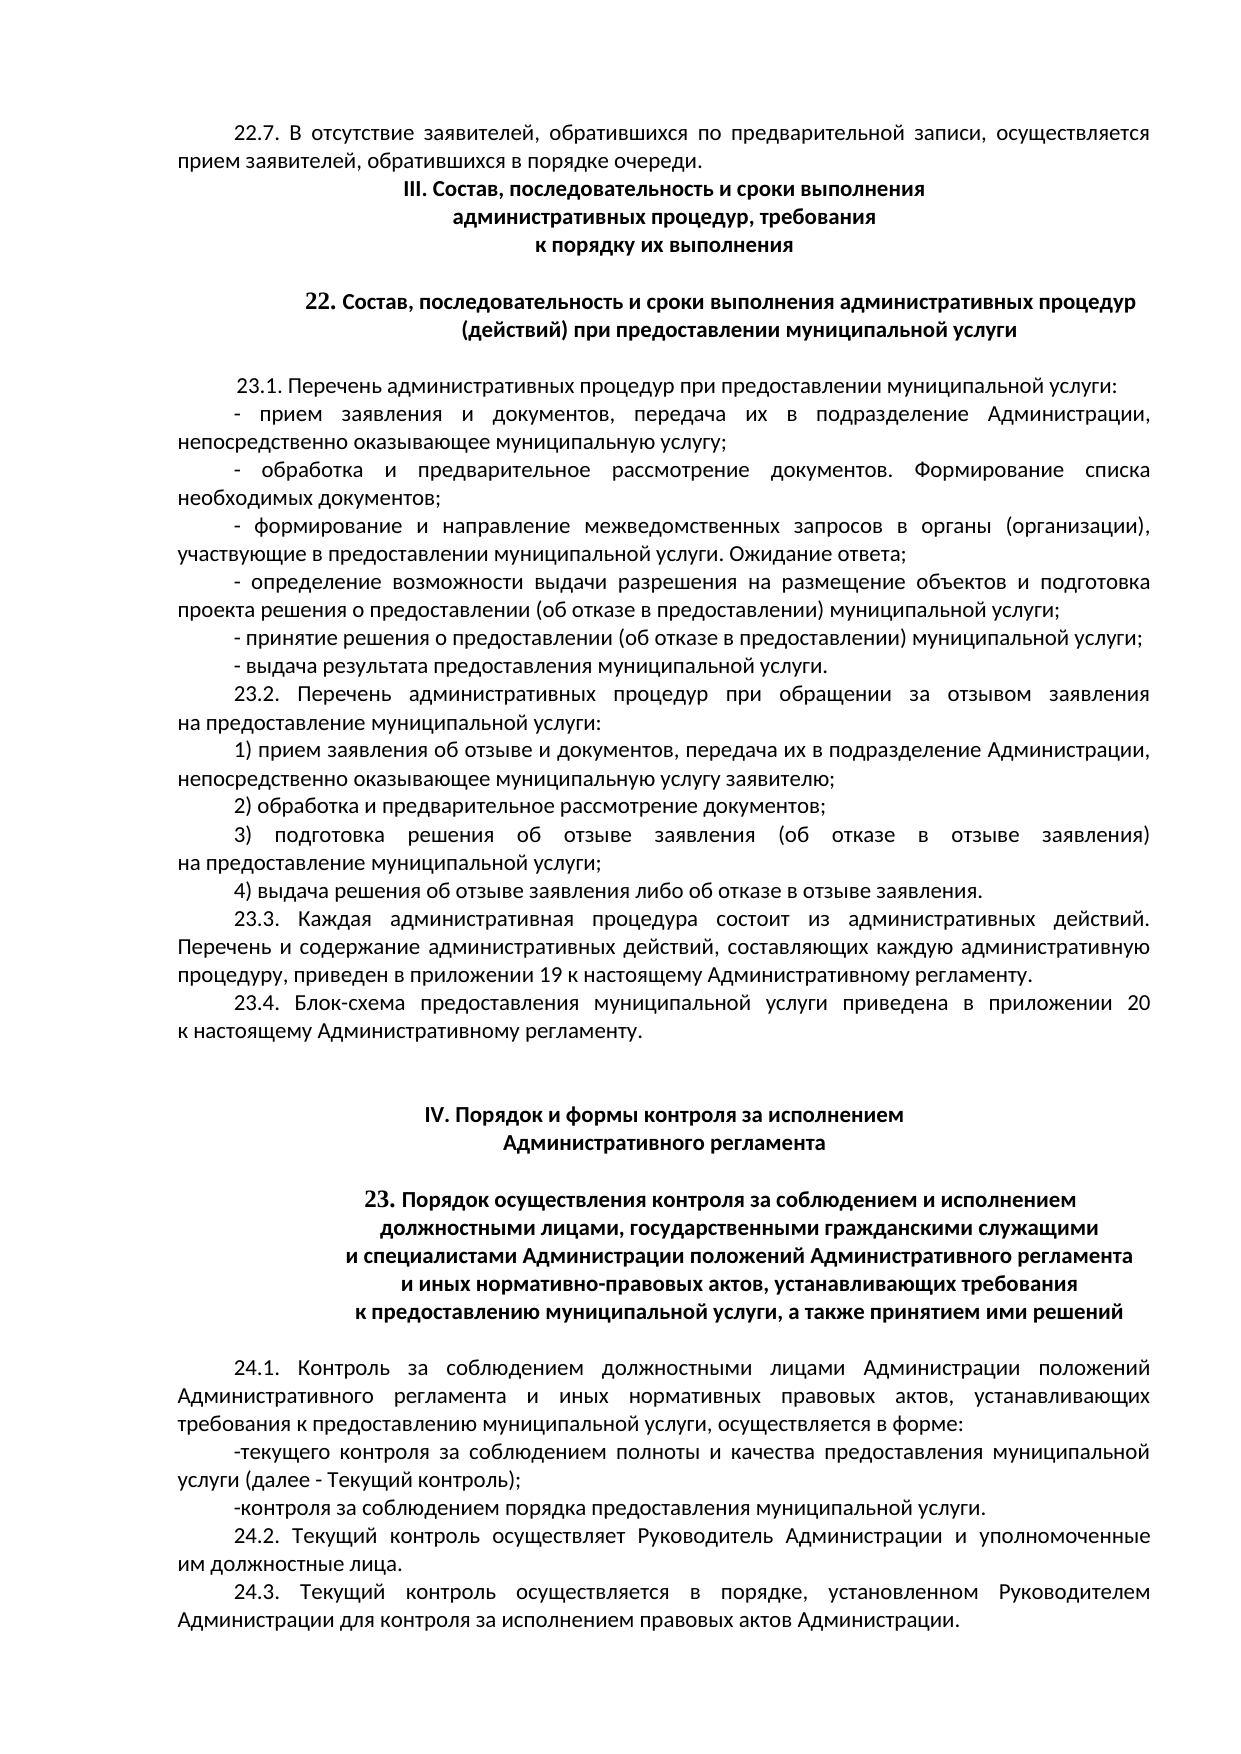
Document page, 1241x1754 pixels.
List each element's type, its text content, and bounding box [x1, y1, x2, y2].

text 2) обработка и предварительное рассмотрение документов; [177, 792, 1152, 820]
text - обработка и предварительное рассмотрение документов. Формирование списка необходимых документов; [177, 455, 1152, 511]
text III. Состав, последовательность и сроки выполнения [177, 174, 1152, 202]
text 23.4. Блок-схема предоставления муниципальной услуги приведена в приложении 20 к настоящему Административному регламенту. [177, 988, 1152, 1044]
text 23.3. Каждая административная процедура состоит из административных действий. Перечень и содержание административных действий, составляющих каждую административную процедуру, приведен в приложении 19 к настоящему Административному регламенту. [177, 904, 1152, 988]
text 22.7. В отсутствие заявителей, обратившихся по предварительной записи, осуществляется прием заявителей, обратившихся в порядке очереди. [177, 118, 1152, 174]
text 24.2. Текущий контроль осуществляет Руководитель Администрации и уполномоченные им должностные лица. [177, 1521, 1152, 1577]
text 23.2. Перечень административных процедур при обращении за отзывом заявления на предоставление муниципальной услуги: [177, 679, 1152, 736]
text -контроля за соблюдением порядка предоставления муниципальной услуги. [177, 1493, 1152, 1521]
text 4) выдача решения об отзыве заявления либо об отказе в отзыве заявления. [177, 876, 1152, 904]
text - прием заявления и документов, передача их в подразделение Администрации, непосредственно оказывающее муниципальную услугу; [177, 399, 1152, 455]
text - выдача результата предоставления муниципальной услуги. [177, 652, 1152, 679]
text 23.1. Перечень административных процедур при предоставлении муниципальной услуги: [177, 371, 1152, 399]
list Порядок осуществления контроля за соблюдением и исполнением должностными лицами, государственными гражданскими служащими и специалистами Администрации положений Административного регламента и иных нормативно-правовых актов, устанавливающих требования к предоставлению муниципальной услуги, а также принятием ими решений [290, 1184, 1152, 1325]
text - определение возможности выдачи разрешения на размещение объектов и подготовка проекта решения о предоставлении (об отказе в предоставлении) муниципальной услуги; [177, 567, 1152, 623]
text 3) подготовка решения об отзыве заявления (об отказе в отзыве заявления) на предоставление муниципальной услуги; [177, 820, 1152, 876]
text 24.3. Текущий контроль осуществляется в порядке, установленном Руководителем Администрации для контроля за исполнением правовых актов Администрации. [177, 1577, 1152, 1633]
list Состав, последовательность и сроки выполнения административных процедур (действий) при предоставлении муниципальной услуги [290, 286, 1152, 343]
text IV. Порядок и формы контроля за исполнением [177, 1100, 1152, 1128]
text - формирование и направление межведомственных запросов в органы (организации), участвующие в предоставлении муниципальной услуги. Ожидание ответа; [177, 511, 1152, 567]
text административных процедур, требования [177, 202, 1152, 230]
text 1) прием заявления об отзыве и документов, передача их в подразделение Администрации, непосредственно оказывающее муниципальную услугу заявителю; [177, 736, 1152, 792]
text -текущего контроля за соблюдением полноты и качества предоставления муниципальной услуги (далее - Текущий контроль); [177, 1437, 1152, 1493]
text 24.1. Контроль за соблюдением должностными лицами Администрации положений Административного регламента и иных нормативных правовых актов, устанавливающих требования к предоставлению муниципальной услуги, осуществляется в форме: [177, 1353, 1152, 1437]
text Административного регламента [177, 1128, 1152, 1156]
text к порядку их выполнения [177, 230, 1152, 258]
text - принятие решения о предоставлении (об отказе в предоставлении) муниципальной услуги; [177, 623, 1152, 652]
